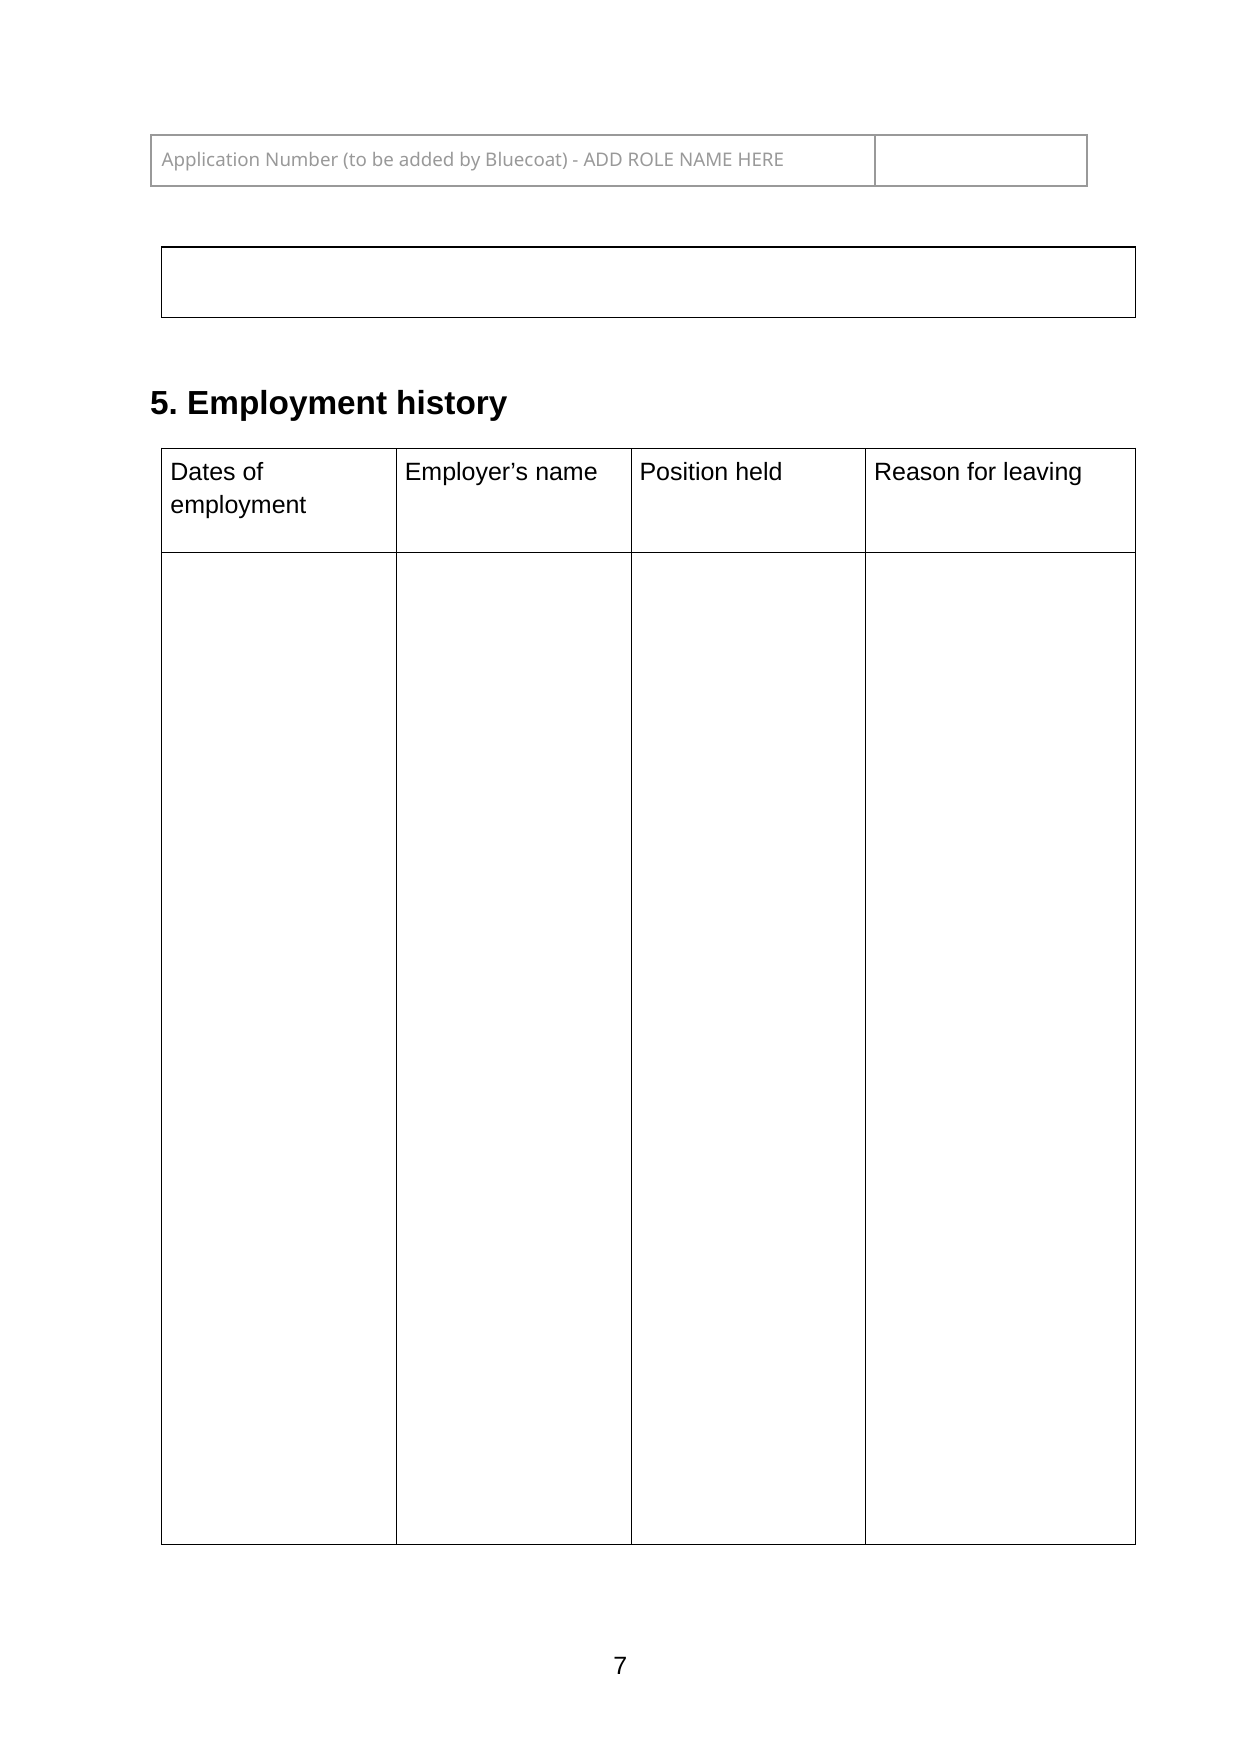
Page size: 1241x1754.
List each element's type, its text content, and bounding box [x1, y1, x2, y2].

table_cell [632, 553, 865, 1544]
table_header Position held [632, 449, 865, 552]
table_cell [162, 553, 396, 1544]
table_header Employer’s name [397, 449, 631, 552]
table_cell [397, 553, 631, 1544]
table_cell [866, 553, 1135, 1544]
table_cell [162, 248, 1135, 317]
table_header Dates of employment [162, 449, 396, 552]
table_header Reason for leaving [866, 449, 1135, 552]
text 5. Employment history [150, 383, 1090, 421]
